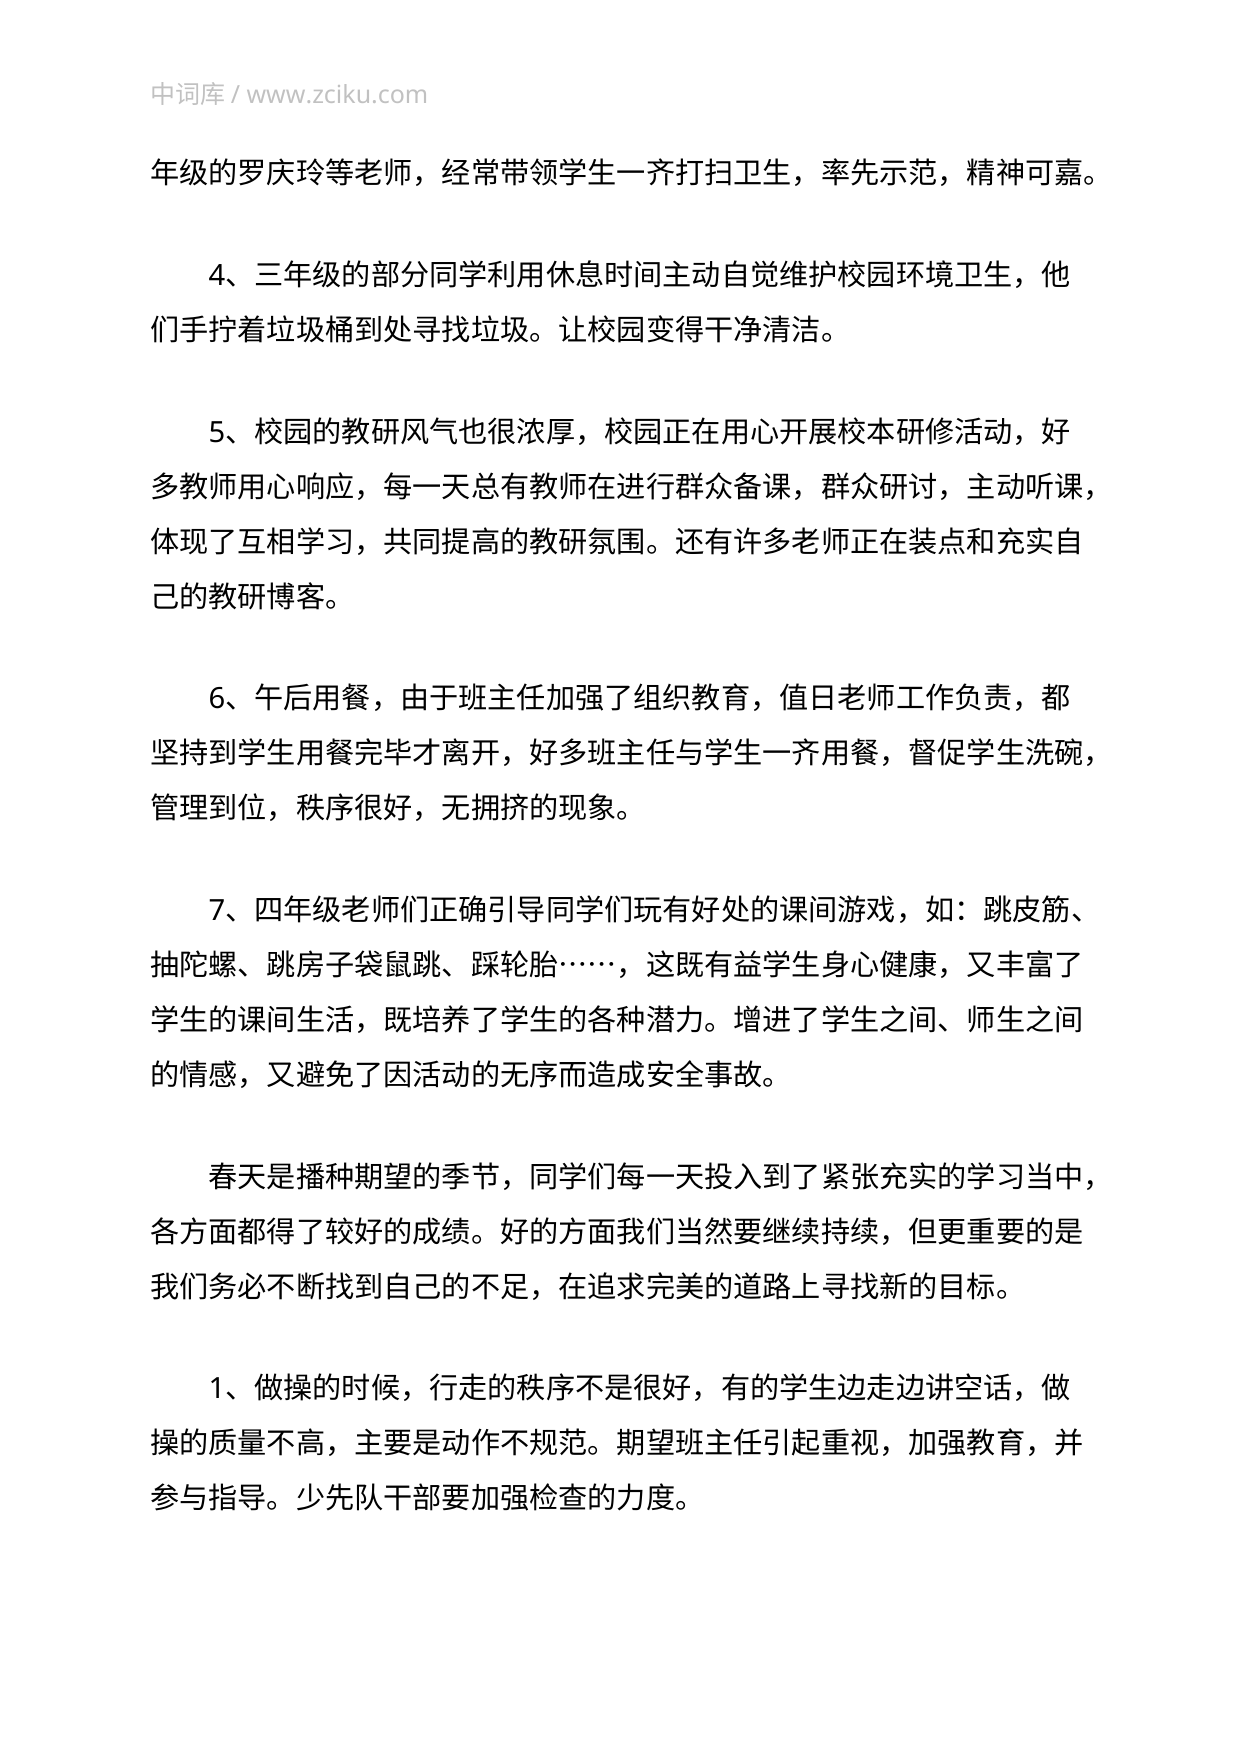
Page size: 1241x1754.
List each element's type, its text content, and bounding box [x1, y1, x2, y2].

text 1、做操的时候，行走的秩序不是很好，有的学生边走边讲空话，做操的质量不高，主要是动作不规范。期望班主任引起重视，加强教育，并参与指导。少先队干部要加强检查的力度。 [150, 1365, 1090, 1517]
text 春天是播种期望的季节，同学们每一天投入到了紧张充实的学习当中，各方面都得了较好的成绩。好的方面我们当然要继续持续，但更重要的是我们务必不断找到自己的不足，在追求完美的道路上寻找新的目标。 [150, 1153, 1090, 1305]
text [150, 150, 1090, 192]
text 4、三年级的部分同学利用休息时间主动自觉维护校园环境卫生，他们手拧着垃圾桶到处寻找垃圾。让校园变得干净清洁。 [150, 252, 1090, 349]
text 5、校园的教研风气也很浓厚，校园正在用心开展校本研修活动，好多教师用心响应，每一天总有教师在进行群众备课，群众研讨，主动听课，体现了互相学习，共同提高的教研氛围。还有许多老师正在装点和充实自己的教研博客。 [150, 408, 1090, 616]
text 6、午后用餐，由于班主任加强了组织教育，值日老师工作负责，都坚持到学生用餐完毕才离开，好多班主任与学生一齐用餐，督促学生洗碗，管理到位，秩序很好，无拥挤的现象。 [150, 675, 1090, 827]
text 7、四年级老师们正确引导同学们玩有好处的课间游戏，如：跳皮筋、抽陀螺、跳房子袋鼠跳、踩轮胎……，这既有益学生身心健康，又丰富了学生的课间生活，既培养了学生的各种潜力。增进了学生之间、师生之间的情感，又避免了因活动的无序而造成安全事故。 [150, 887, 1090, 1094]
